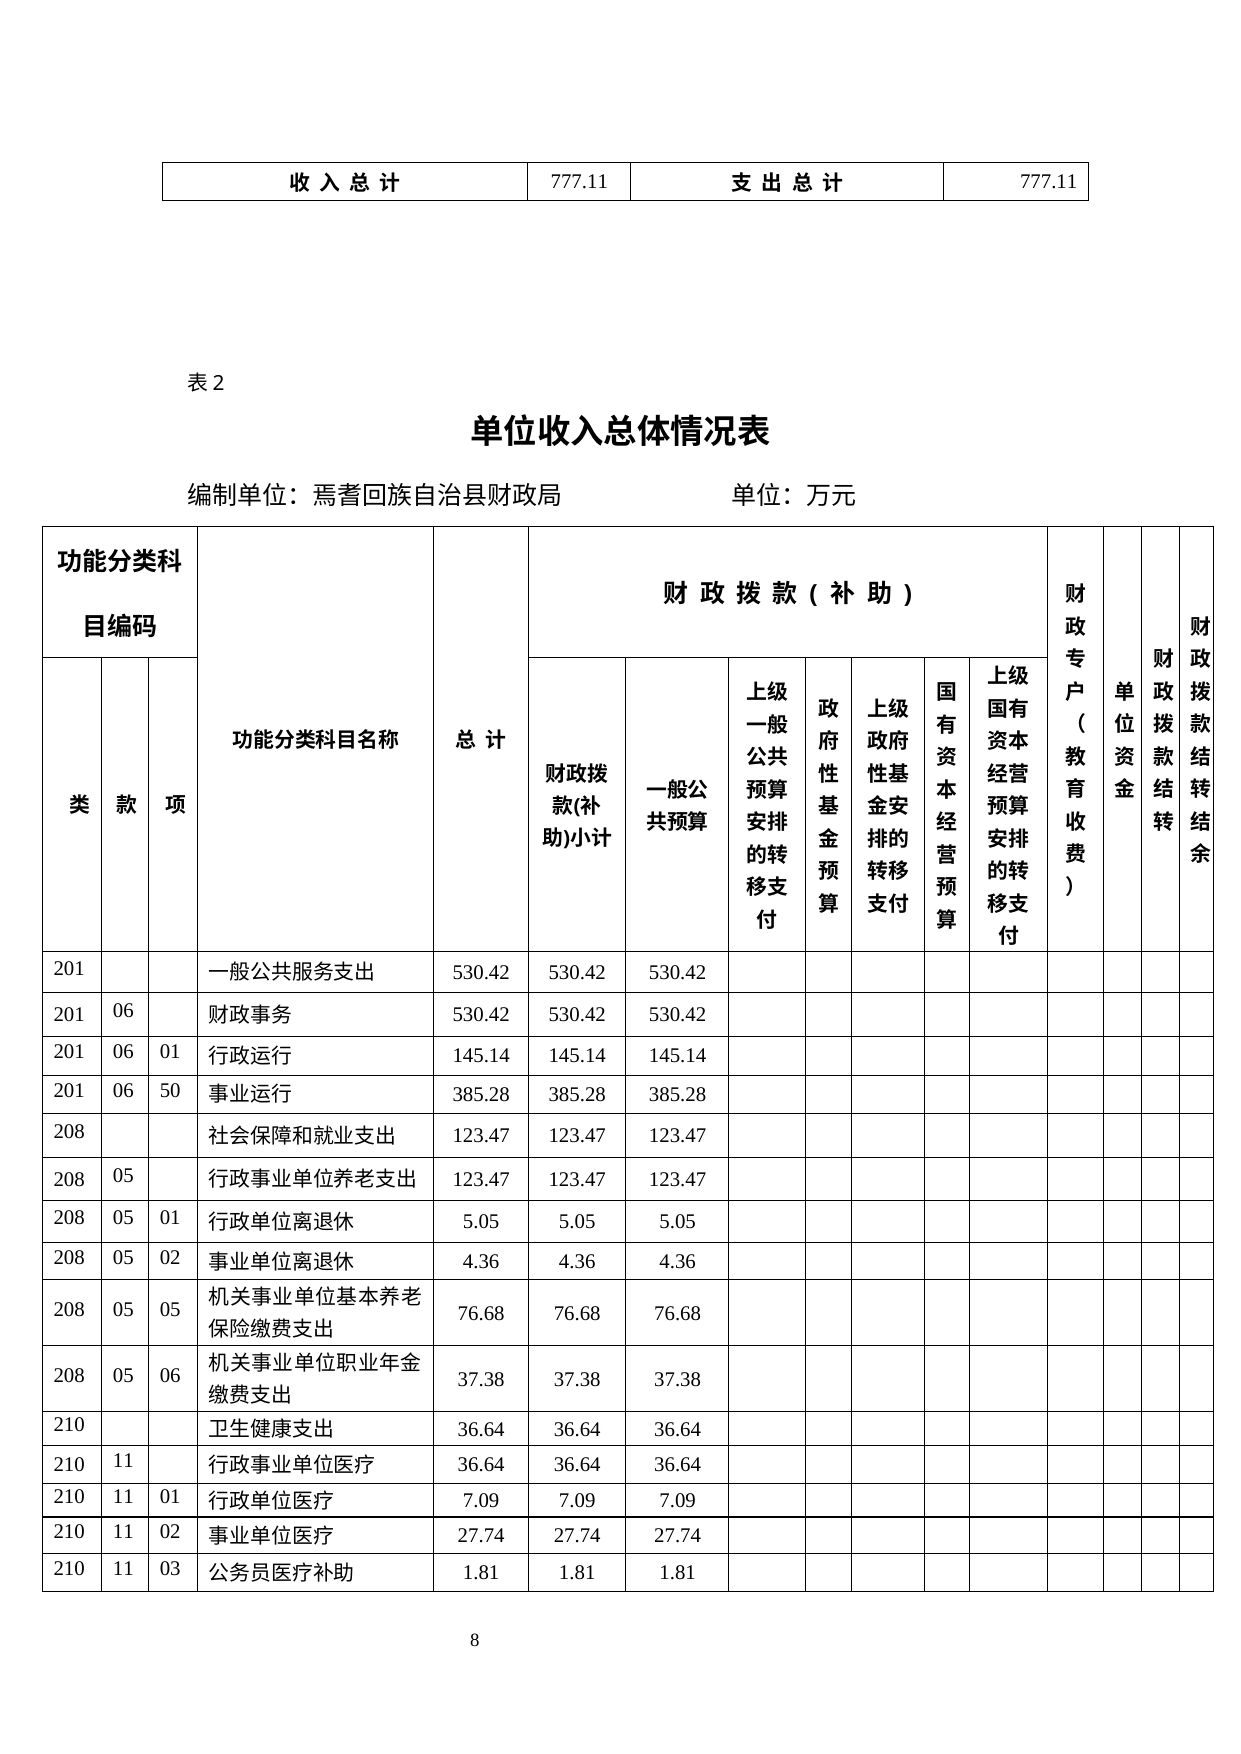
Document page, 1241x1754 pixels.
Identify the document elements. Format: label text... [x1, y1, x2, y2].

table_cell 支 出 总 计 [631, 163, 943, 200]
table_cell 05 [102, 1201, 148, 1242]
table_cell [1180, 1243, 1213, 1279]
table_cell [1142, 1412, 1179, 1445]
table_cell 政府性基金预算 [806, 658, 851, 951]
table_cell [806, 1346, 851, 1411]
table_cell [1180, 1554, 1213, 1591]
text 表2 [187, 363, 1053, 396]
table_cell [729, 1484, 805, 1516]
table_cell [852, 1346, 924, 1411]
table_cell [925, 993, 969, 1036]
table_cell [806, 1076, 851, 1112]
table_cell 5.05 [434, 1201, 528, 1242]
table_cell [806, 993, 851, 1036]
table_cell 385.28 [434, 1076, 528, 1112]
table_cell [970, 952, 1047, 992]
table_cell 530.42 [529, 993, 625, 1036]
table_cell [970, 993, 1047, 1036]
table_cell 06 [102, 993, 148, 1036]
table_cell [729, 1346, 805, 1411]
table_cell 145.14 [626, 1037, 728, 1074]
table_cell [1180, 1518, 1213, 1553]
table_cell 210 [43, 1554, 101, 1591]
table_cell 385.28 [626, 1076, 728, 1112]
table_cell 11 [102, 1554, 148, 1591]
table_cell 公务员医疗补助 [198, 1554, 433, 1591]
table_cell [1104, 1346, 1141, 1411]
table_cell 事业单位离退休 [198, 1243, 433, 1279]
table_cell [1104, 1280, 1141, 1345]
table_cell 1.81 [626, 1554, 728, 1591]
table_cell 210 [43, 1412, 101, 1445]
table_cell 37.38 [626, 1346, 728, 1411]
table_cell [806, 1280, 851, 1345]
table_cell [1180, 1201, 1213, 1242]
table_cell 05 [102, 1243, 148, 1279]
table_cell [1048, 1412, 1103, 1445]
table_cell [1180, 1412, 1213, 1445]
table_cell [149, 1446, 197, 1483]
table_cell [1048, 1346, 1103, 1411]
table_cell 上级政府性基金安排的转移支付 [852, 658, 924, 951]
table_cell 类 [43, 658, 101, 951]
table_cell 145.14 [434, 1037, 528, 1074]
table_cell [970, 1484, 1047, 1516]
table_header 财政拨款结转 [1142, 527, 1179, 951]
table_cell [1104, 1201, 1141, 1242]
table_cell 27.74 [626, 1518, 728, 1553]
table_cell 财政拨款(补助)小计 [529, 658, 625, 951]
table_cell 36.64 [626, 1446, 728, 1483]
table_cell [729, 993, 805, 1036]
table_cell 05 [102, 1346, 148, 1411]
table_cell [806, 952, 851, 992]
table_cell 36.64 [529, 1412, 625, 1445]
table_cell 50 [149, 1076, 197, 1112]
table_cell 05 [149, 1280, 197, 1345]
table_cell [1142, 993, 1179, 1036]
table_cell [1180, 1346, 1213, 1411]
table_cell [1104, 1484, 1141, 1516]
table_cell [806, 1243, 851, 1279]
table_cell 1.81 [529, 1554, 625, 1591]
table_cell 210 [43, 1518, 101, 1553]
table_cell [1048, 1114, 1103, 1157]
table_header 单位资金 [1104, 527, 1141, 951]
table_cell [1048, 952, 1103, 992]
table_cell 210 [43, 1484, 101, 1516]
table_cell [806, 1446, 851, 1483]
table_cell [925, 1076, 969, 1112]
table_cell [1142, 1037, 1179, 1074]
table_cell [1180, 1114, 1213, 1157]
table_cell [1104, 1518, 1141, 1553]
table_cell 27.74 [434, 1518, 528, 1553]
table_header 总 计 [434, 527, 528, 951]
table_cell [1104, 1554, 1141, 1591]
table_cell [102, 1412, 148, 1445]
table_cell [852, 1158, 924, 1199]
table_cell [925, 1201, 969, 1242]
table_cell 37.38 [434, 1346, 528, 1411]
table_cell 76.68 [529, 1280, 625, 1345]
table_cell [806, 1158, 851, 1199]
table_cell [729, 1280, 805, 1345]
table_cell 201 [43, 1076, 101, 1112]
table_cell 208 [43, 1201, 101, 1242]
table_cell 777.11 [944, 163, 1088, 200]
table_cell [1142, 1201, 1179, 1242]
table_cell [852, 1554, 924, 1591]
table_cell 530.42 [626, 952, 728, 992]
table_cell [1180, 952, 1213, 992]
table_cell [852, 993, 924, 1036]
table_cell [925, 1446, 969, 1483]
table_cell [1142, 1158, 1179, 1199]
table_cell 208 [43, 1158, 101, 1199]
table_cell 11 [102, 1484, 148, 1516]
table_cell [970, 1554, 1047, 1591]
table_cell 7.09 [434, 1484, 528, 1516]
table_cell [970, 1114, 1047, 1157]
table_cell [149, 1412, 197, 1445]
table_cell [970, 1346, 1047, 1411]
table_cell [925, 1158, 969, 1199]
table_cell [925, 1114, 969, 1157]
table_cell 530.42 [529, 952, 625, 992]
table_cell [852, 1037, 924, 1074]
table_cell [1180, 993, 1213, 1036]
table_cell 123.47 [434, 1114, 528, 1157]
table_cell 01 [149, 1484, 197, 1516]
table_cell [729, 1076, 805, 1112]
table_cell 385.28 [529, 1076, 625, 1112]
table_cell [1180, 1076, 1213, 1112]
table_cell 123.47 [626, 1114, 728, 1157]
table_cell [1142, 1554, 1179, 1591]
table_cell 行政运行 [198, 1037, 433, 1074]
table_cell [1048, 1280, 1103, 1345]
table_cell 530.42 [626, 993, 728, 1036]
table_cell [1104, 952, 1141, 992]
table_cell 06 [102, 1037, 148, 1074]
table_cell [1104, 993, 1141, 1036]
table_cell [1048, 1484, 1103, 1516]
table_cell 机关事业单位职业年金缴费支出 [198, 1346, 433, 1411]
table_cell 201 [43, 993, 101, 1036]
table_cell [852, 1201, 924, 1242]
table_cell [729, 1518, 805, 1553]
table_cell 37.38 [529, 1346, 625, 1411]
text 编制单位：焉耆回族自治县财政局 单位：万元 [187, 461, 1053, 526]
table_cell [852, 1076, 924, 1112]
table_cell 事业单位医疗 [198, 1518, 433, 1553]
table_cell [149, 1158, 197, 1199]
table_cell [729, 1446, 805, 1483]
table_cell [925, 1346, 969, 1411]
table_cell [852, 1446, 924, 1483]
table_cell [970, 1076, 1047, 1112]
table_cell 财政事务 [198, 993, 433, 1036]
table_cell [149, 1114, 197, 1157]
table_cell 事业运行 [198, 1076, 433, 1112]
table_cell 210 [43, 1446, 101, 1483]
table_cell [925, 1412, 969, 1445]
table_cell 5.05 [529, 1201, 625, 1242]
table_cell 上级国有资本经营预算安排的转移支付 [970, 658, 1047, 951]
table_cell [806, 1037, 851, 1074]
table_cell [852, 1484, 924, 1516]
table_cell [149, 993, 197, 1036]
table_cell [149, 952, 197, 992]
table_cell [1180, 1446, 1213, 1483]
table_cell 208 [43, 1280, 101, 1345]
table_cell [729, 1412, 805, 1445]
table_cell [1180, 1037, 1213, 1074]
table_cell [852, 1114, 924, 1157]
table_header 功能分类科目编码 [43, 527, 197, 657]
table_header 财政专户（教育收费） [1048, 527, 1103, 951]
table_cell [1104, 1158, 1141, 1199]
table_cell [852, 1280, 924, 1345]
table_cell 530.42 [434, 952, 528, 992]
table_cell [1142, 1518, 1179, 1553]
table_cell [1142, 952, 1179, 992]
table_cell [1104, 1076, 1141, 1112]
table_cell 收 入 总 计 [163, 163, 527, 200]
table_cell [1048, 1076, 1103, 1112]
table_cell [1048, 1518, 1103, 1553]
table_cell [729, 1201, 805, 1242]
table_cell 145.14 [529, 1037, 625, 1074]
table_cell [925, 952, 969, 992]
table_cell [1142, 1346, 1179, 1411]
table_cell 201 [43, 952, 101, 992]
table_cell [1104, 1243, 1141, 1279]
table_cell [1142, 1484, 1179, 1516]
table_cell 76.68 [434, 1280, 528, 1345]
table_cell 11 [102, 1518, 148, 1553]
table_cell 36.64 [626, 1412, 728, 1445]
table_cell [852, 952, 924, 992]
table_cell 208 [43, 1243, 101, 1279]
table_cell [1142, 1280, 1179, 1345]
table_cell [806, 1114, 851, 1157]
table_cell [1142, 1243, 1179, 1279]
table_cell [925, 1554, 969, 1591]
table_cell [729, 1243, 805, 1279]
table_cell 01 [149, 1037, 197, 1074]
table_cell [1180, 1158, 1213, 1199]
table_cell [1142, 1446, 1179, 1483]
table_cell 卫生健康支出 [198, 1412, 433, 1445]
table_cell 208 [43, 1346, 101, 1411]
table_cell 06 [149, 1346, 197, 1411]
table_cell [1180, 1484, 1213, 1516]
table_cell 行政事业单位养老支出 [198, 1158, 433, 1199]
table_cell [970, 1280, 1047, 1345]
table_cell 777.11 [528, 163, 630, 200]
table_cell [1048, 993, 1103, 1036]
table_cell 201 [43, 1037, 101, 1074]
table_cell [1048, 1037, 1103, 1074]
table_header 功能分类科目名称 [198, 527, 433, 951]
table_cell 05 [102, 1158, 148, 1199]
table_cell [806, 1554, 851, 1591]
table_cell 01 [149, 1201, 197, 1242]
table_cell [970, 1158, 1047, 1199]
table_cell 机关事业单位基本养老保险缴费支出 [198, 1280, 433, 1345]
table_cell [729, 1158, 805, 1199]
table_cell 03 [149, 1554, 197, 1591]
table_cell 行政事业单位医疗 [198, 1446, 433, 1483]
table_cell 36.64 [434, 1412, 528, 1445]
table_cell 国有资本经营预算 [925, 658, 969, 951]
table_cell [806, 1518, 851, 1553]
table_cell 4.36 [434, 1243, 528, 1279]
table_cell 05 [102, 1280, 148, 1345]
table_cell 社会保障和就业支出 [198, 1114, 433, 1157]
table_cell 4.36 [529, 1243, 625, 1279]
table_cell 7.09 [529, 1484, 625, 1516]
table_cell 上级一般公共预算安排的转移支付 [729, 658, 805, 951]
table_cell 11 [102, 1446, 148, 1483]
table_cell [1142, 1114, 1179, 1157]
table_cell 项 [149, 658, 197, 951]
table_cell [970, 1412, 1047, 1445]
table_cell [1104, 1412, 1141, 1445]
table_cell [1048, 1554, 1103, 1591]
table_cell 行政单位离退休 [198, 1201, 433, 1242]
table_cell [1142, 1076, 1179, 1112]
table_cell [1048, 1446, 1103, 1483]
table_cell 7.09 [626, 1484, 728, 1516]
table_cell [1180, 1280, 1213, 1345]
table_cell 123.47 [529, 1114, 625, 1157]
table_cell [729, 1114, 805, 1157]
table_cell [1104, 1114, 1141, 1157]
table_cell [925, 1518, 969, 1553]
table_cell 02 [149, 1243, 197, 1279]
table_cell [970, 1446, 1047, 1483]
table_cell [729, 952, 805, 992]
table_cell [806, 1484, 851, 1516]
table_cell 123.47 [434, 1158, 528, 1199]
table_cell [925, 1280, 969, 1345]
table_cell 06 [102, 1076, 148, 1112]
table_cell 一般公共预算 [626, 658, 728, 951]
table_cell 1.81 [434, 1554, 528, 1591]
table_cell [1048, 1201, 1103, 1242]
table_cell 4.36 [626, 1243, 728, 1279]
table_cell 36.64 [529, 1446, 625, 1483]
table_cell 一般公共服务支出 [198, 952, 433, 992]
table_cell 款 [102, 658, 148, 951]
table_cell 27.74 [529, 1518, 625, 1553]
table_cell 123.47 [626, 1158, 728, 1199]
text 单位收入总体情况表 [187, 396, 1053, 461]
table_cell [925, 1243, 969, 1279]
table_cell [1048, 1243, 1103, 1279]
table_cell [102, 1114, 148, 1157]
table_header 财 政 拨 款 ( 补 助 ) [529, 527, 1047, 657]
table_cell 530.42 [434, 993, 528, 1036]
table_cell [806, 1412, 851, 1445]
table_cell 36.64 [434, 1446, 528, 1483]
table_cell 行政单位医疗 [198, 1484, 433, 1516]
table_header 财政拨款结转结余 [1180, 527, 1213, 951]
table_cell 76.68 [626, 1280, 728, 1345]
table_cell 02 [149, 1518, 197, 1553]
table_cell [852, 1412, 924, 1445]
table_cell [970, 1037, 1047, 1074]
table_cell 123.47 [529, 1158, 625, 1199]
table_cell [852, 1518, 924, 1553]
table_cell [970, 1243, 1047, 1279]
table_cell [970, 1518, 1047, 1553]
table_cell 5.05 [626, 1201, 728, 1242]
table_cell [1104, 1446, 1141, 1483]
table_cell [102, 952, 148, 992]
table_cell [1104, 1037, 1141, 1074]
table_cell [729, 1554, 805, 1591]
table_cell [729, 1037, 805, 1074]
table_cell 208 [43, 1114, 101, 1157]
table_cell [852, 1243, 924, 1279]
table_cell [925, 1037, 969, 1074]
table_cell [925, 1484, 969, 1516]
table_cell [806, 1201, 851, 1242]
table_cell [970, 1201, 1047, 1242]
table_cell [1048, 1158, 1103, 1199]
